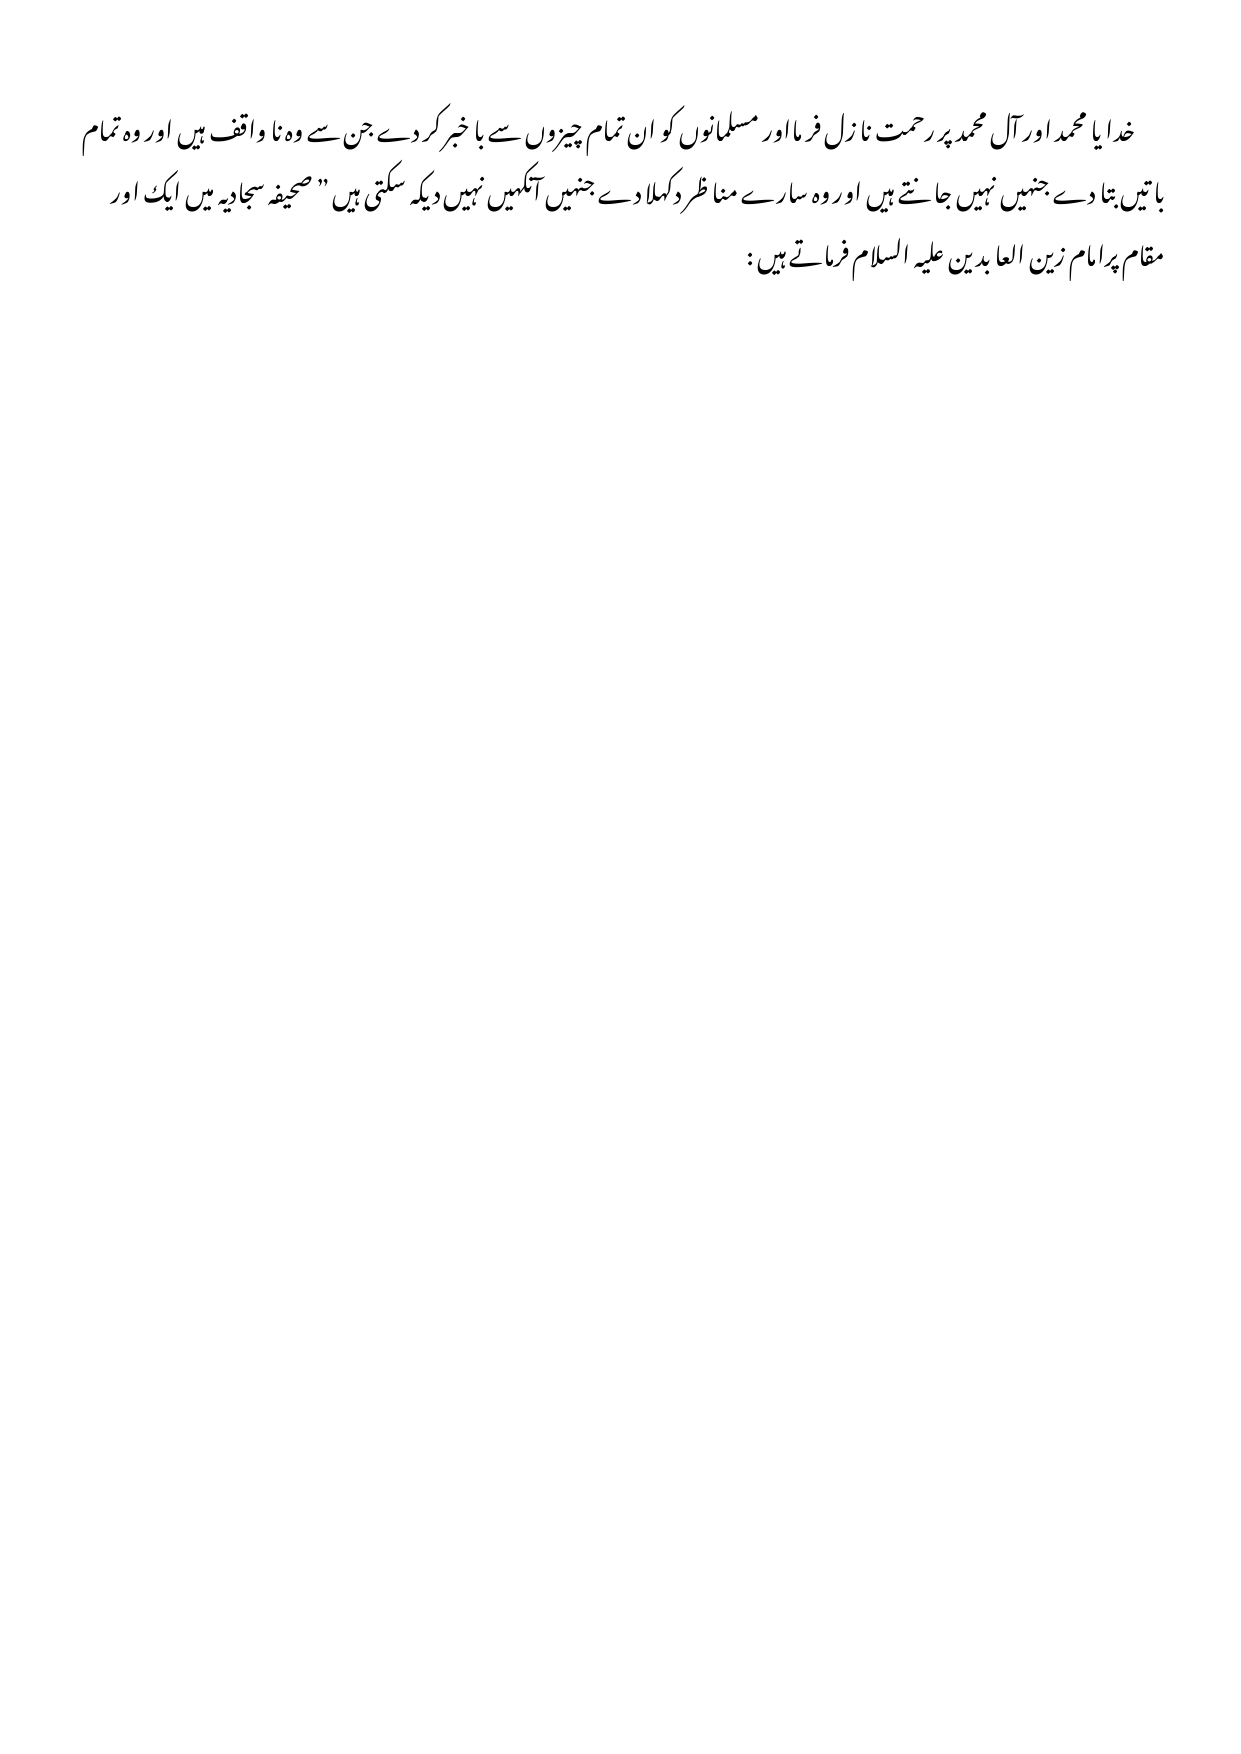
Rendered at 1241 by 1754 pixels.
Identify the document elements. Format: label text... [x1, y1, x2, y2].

text خدا یا محمد اور آل محمد پر رحمت نا زل فر مااور مسلمانوں کو ان تمام چيزوں سے با خبر کر دے جن سے وہ نا واقف ہيں اور وہ تمام با تيں بتا دے جنهيں نہيں جا نتے ہيں اور وہ سارے منا ظر دکهلا دے جنهيں آنکهيں نہيں دیکه سکتی ہيں ” صحيفہ سجادیہ ميں ایک اور مقام پرامام زین العا بد ین عليہ السلام فرماتے ہيں : [75, 94, 1165, 281]
